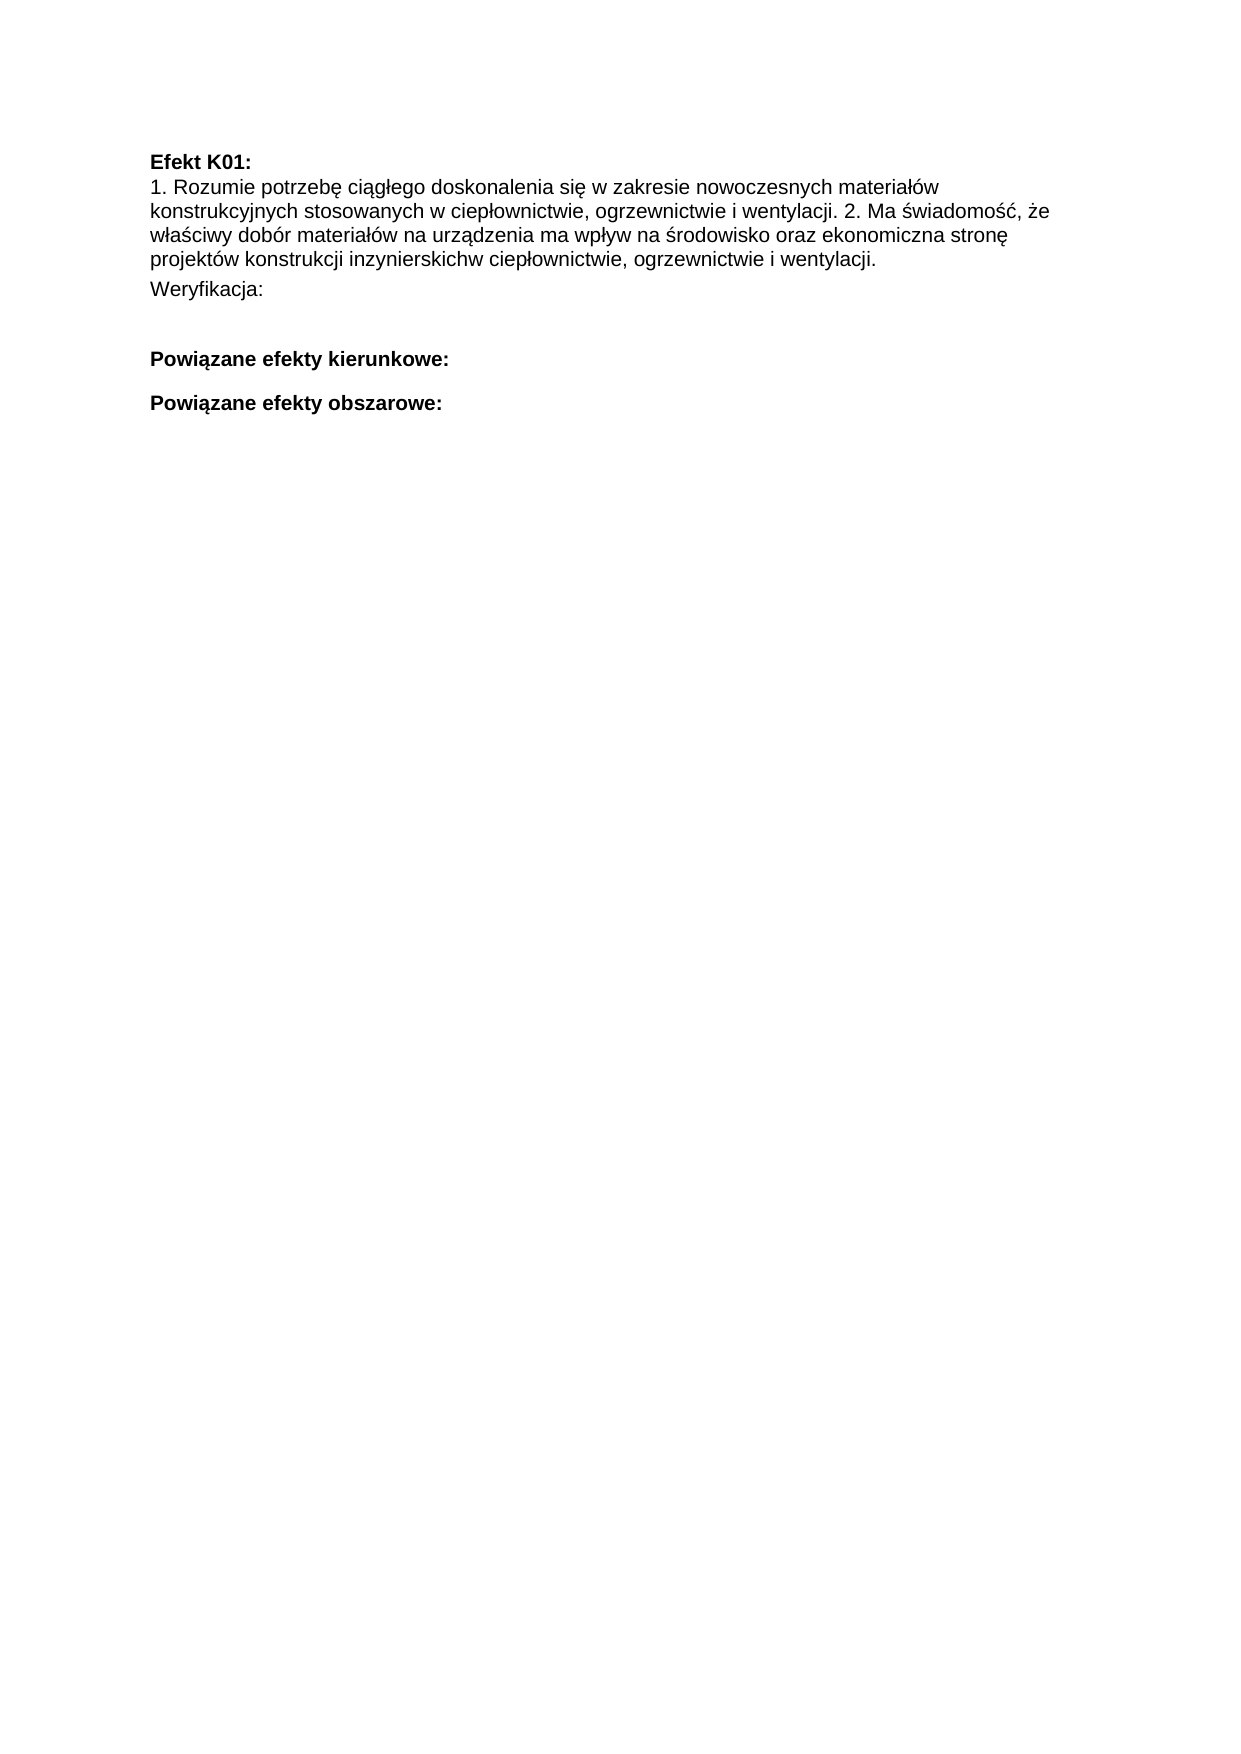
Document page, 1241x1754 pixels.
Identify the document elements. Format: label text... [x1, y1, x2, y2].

text Powiązane efekty kierunkowe: [150, 347, 1090, 371]
text Efekt K01: [150, 150, 1090, 174]
text Weryfikacja: [150, 277, 1090, 301]
text 1. Rozumie potrzebę ciągłego doskonalenia się w zakresie nowoczesnych materiałów konstrukcyjnych stosowanych w ciepłownictwie, ogrzewnictwie i wentylacji. 2. Ma świadomość, że właściwy dobór materiałów na urządzenia ma wpływ na środowisko oraz ekonomiczna stronę projektów konstrukcji inzynierskichw ciepłownictwie, ogrzewnictwie i wentylacji. [150, 175, 1090, 271]
text Powiązane efekty obszarowe: [150, 391, 1090, 414]
